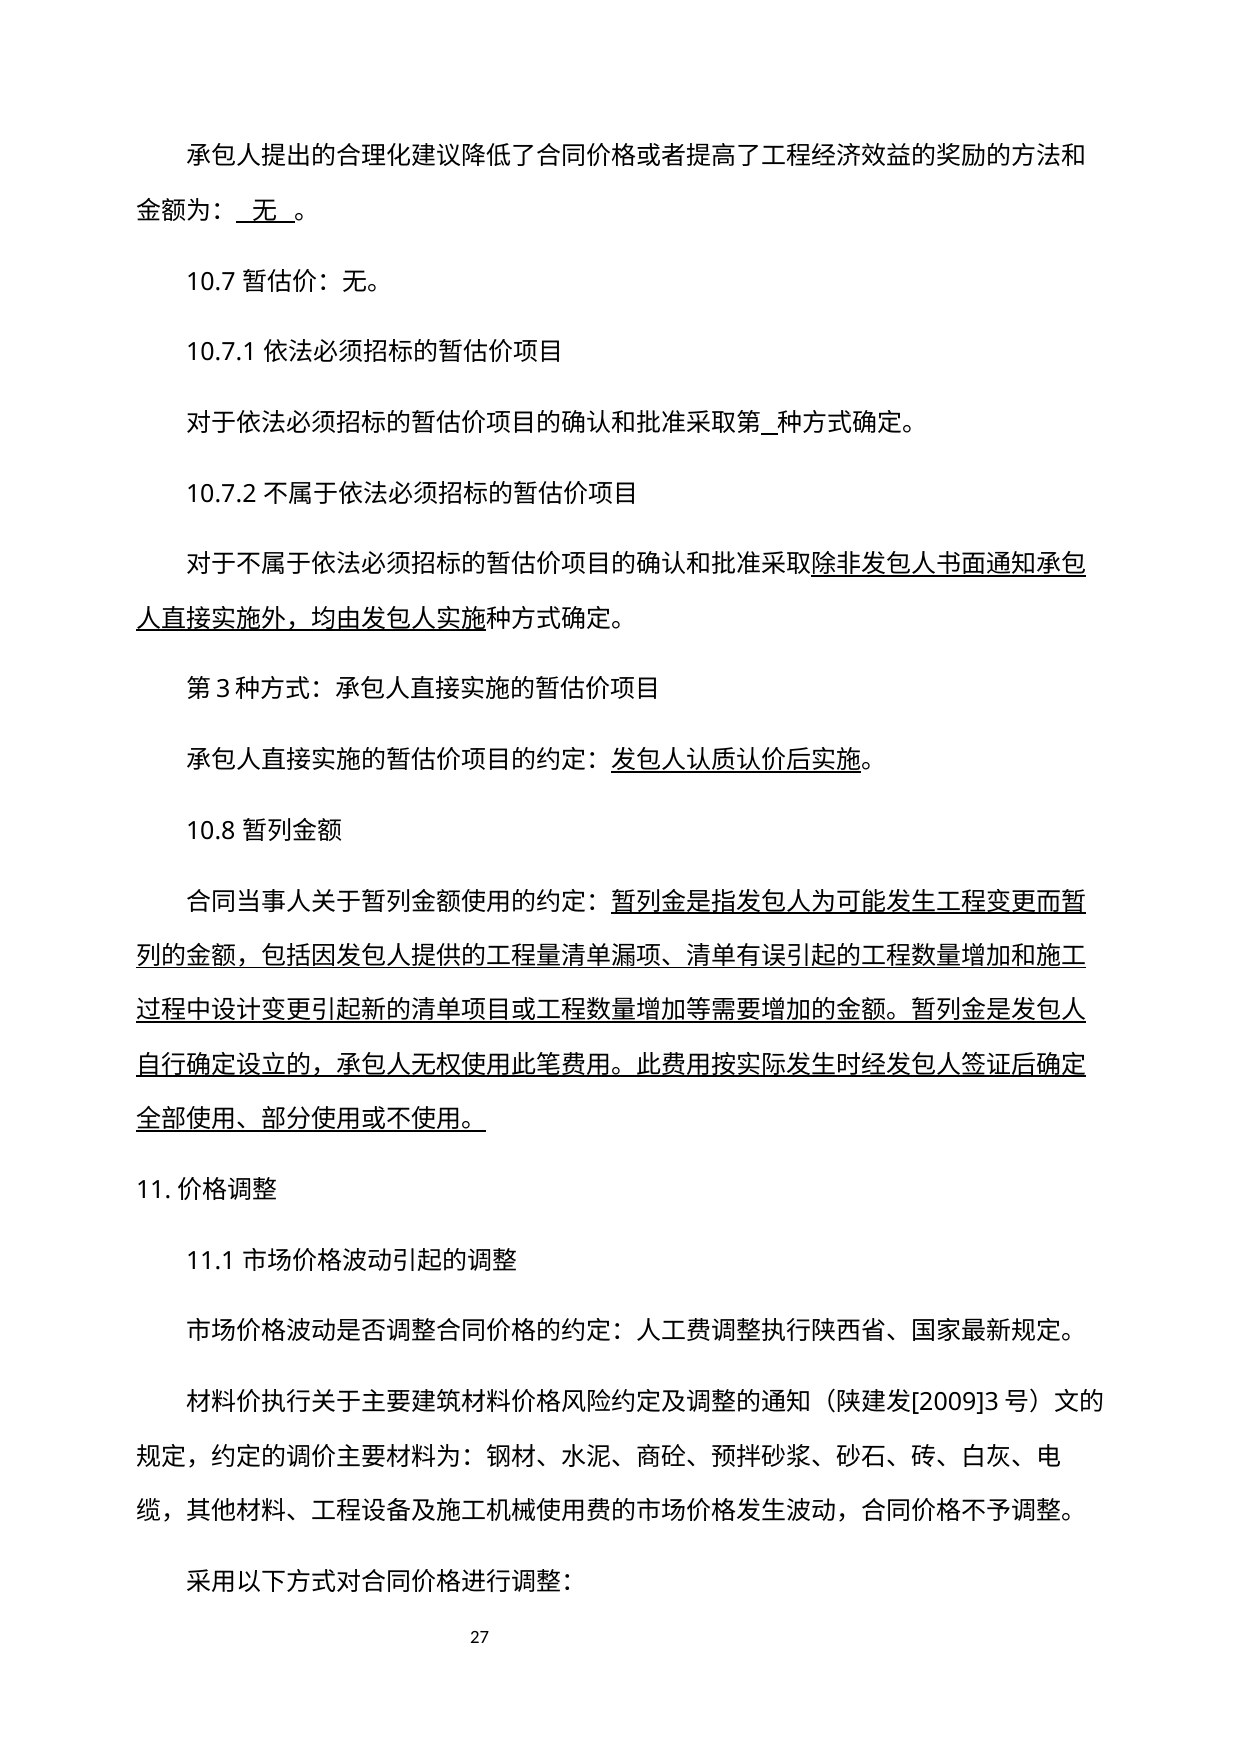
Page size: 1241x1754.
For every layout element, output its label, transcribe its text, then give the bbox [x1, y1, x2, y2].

subtitle 11. 价格调整 [136, 1169, 1104, 1206]
text 承包人直接实施的暂估价项目的约定：发包人认质认价后实施。 [136, 740, 1104, 776]
text 对于依法必须招标的暂估价项目的确认和批准采取第 种方式确定。 [136, 402, 1104, 439]
text 承包人提出的合理化建议降低了合同价格或者提高了工程经济效益的奖励的方法和金额为： 无 。 [136, 136, 1104, 226]
text 10.7.1 依法必须招标的暂估价项目 [136, 332, 1104, 368]
text 采用以下方式对合同价格进行调整： [136, 1561, 1104, 1597]
text 对于不属于依法必须招标的暂估价项目的确认和批准采取除非发包人书面通知承包人直接实施外，均由发包人实施种方式确定。 [136, 544, 1104, 634]
text 10.8 暂列金额 [136, 810, 1104, 847]
text 合同当事人关于暂列金额使用的约定：暂列金是指发包人为可能发生工程变更而暂列的金额，包括因发包人提供的工程量清单漏项、清单有误引起的工程数量增加和施工过程中设计变更引起新的清单项目或工程数量增加等需要增加的金额。暂列金是发包人自行确定设立的，承包人无权使用此笔费用。此费用按实际发生时经发包人签证后确定全部使用、部分使用或不使用。 [136, 881, 1104, 1135]
text 10.7.2 不属于依法必须招标的暂估价项目 [136, 473, 1104, 509]
text 第3种方式：承包人直接实施的暂估价项目 [136, 669, 1104, 705]
text 市场价格波动是否调整合同价格的约定：人工费调整执行陕西省、国家最新规定。 [136, 1311, 1104, 1347]
text 材料价执行关于主要建筑材料价格风险约定及调整的通知（陕建发[2009]3号）文的规定，约定的调价主要材料为：钢材、水泥、商砼、预拌砂浆、砂石、砖、白灰、电缆，其他材料、工程设备及施工机械使用费的市场价格发生波动，合同价格不予调整。 [136, 1382, 1104, 1527]
text 10.7 暂估价：无。 [136, 261, 1104, 297]
text 11.1 市场价格波动引起的调整 [136, 1240, 1104, 1276]
